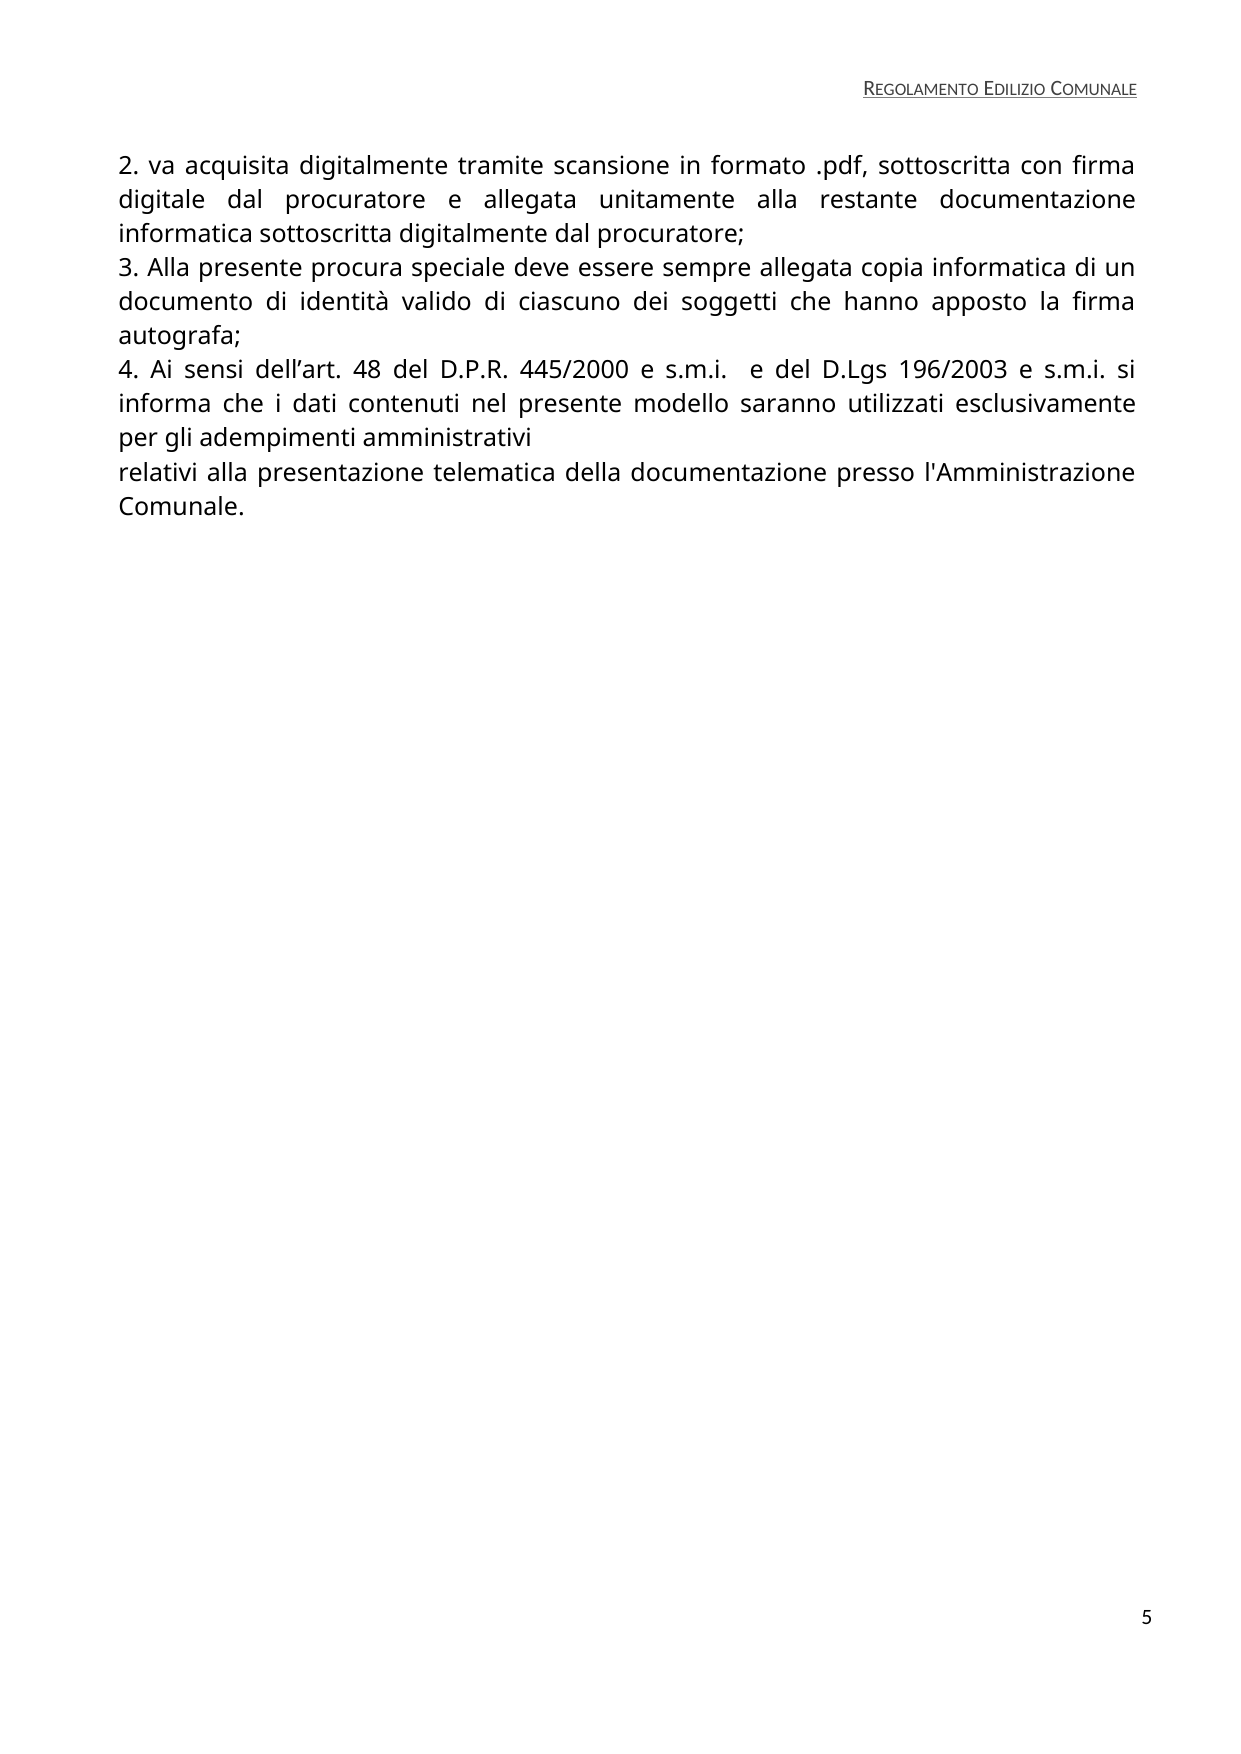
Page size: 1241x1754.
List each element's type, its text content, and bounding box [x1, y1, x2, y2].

text 4. Ai sensi dell’art. 48 del D.P.R. 445/2000 e s.m.i. e del D.Lgs 196/2003 e s.m.i. si informa che i dati contenuti nel presente modello saranno utilizzati esclusivamente per gli adempimenti amministrativi [118, 352, 1137, 454]
text 2. va acquisita digitalmente tramite scansione in formato .pdf, sottoscritta con firma digitale dal procuratore e allegata unitamente alla restante documentazione informatica sottoscritta digitalmente dal procuratore; [118, 148, 1137, 250]
text relativi alla presentazione telematica della documentazione presso l'Amministrazione Comunale. [118, 454, 1137, 522]
text 3. Alla presente procura speciale deve essere sempre allegata copia informatica di un documento di identità valido di ciascuno dei soggetti che hanno apposto la firma autografa; [118, 250, 1137, 352]
